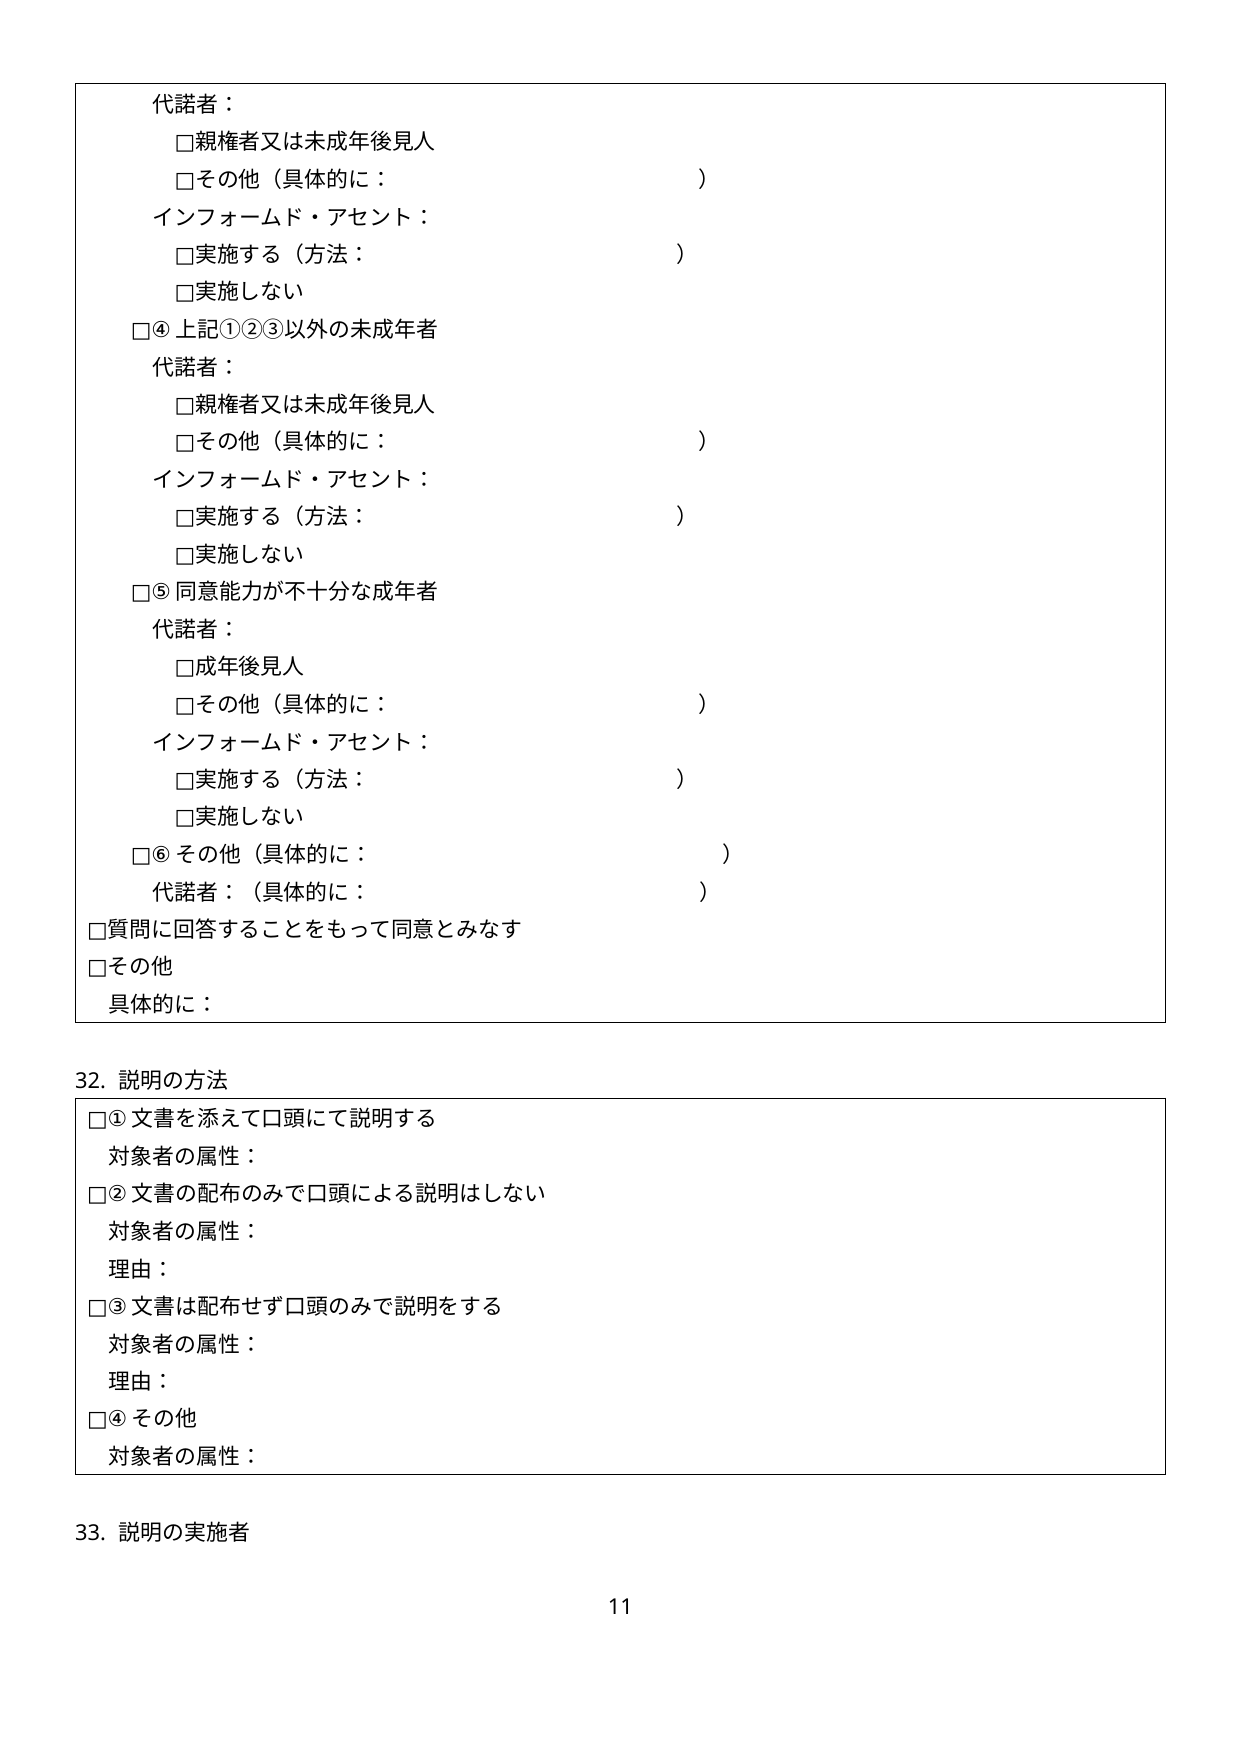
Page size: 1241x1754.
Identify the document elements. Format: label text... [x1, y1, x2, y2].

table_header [76, 84, 1165, 1022]
list 説明の実施者 [75, 1512, 1165, 1550]
list 説明の方法 [75, 1060, 1165, 1098]
table_header □①文書を添えて口頭にて説明する 対象者の属性： □②文書の配布のみで口頭による説明はしない 対象者の属性： 理由： □③文書は配布せず口頭のみで説明をする 対象者の属性： 理由： □④その他 対象者の属性： [76, 1099, 1165, 1474]
